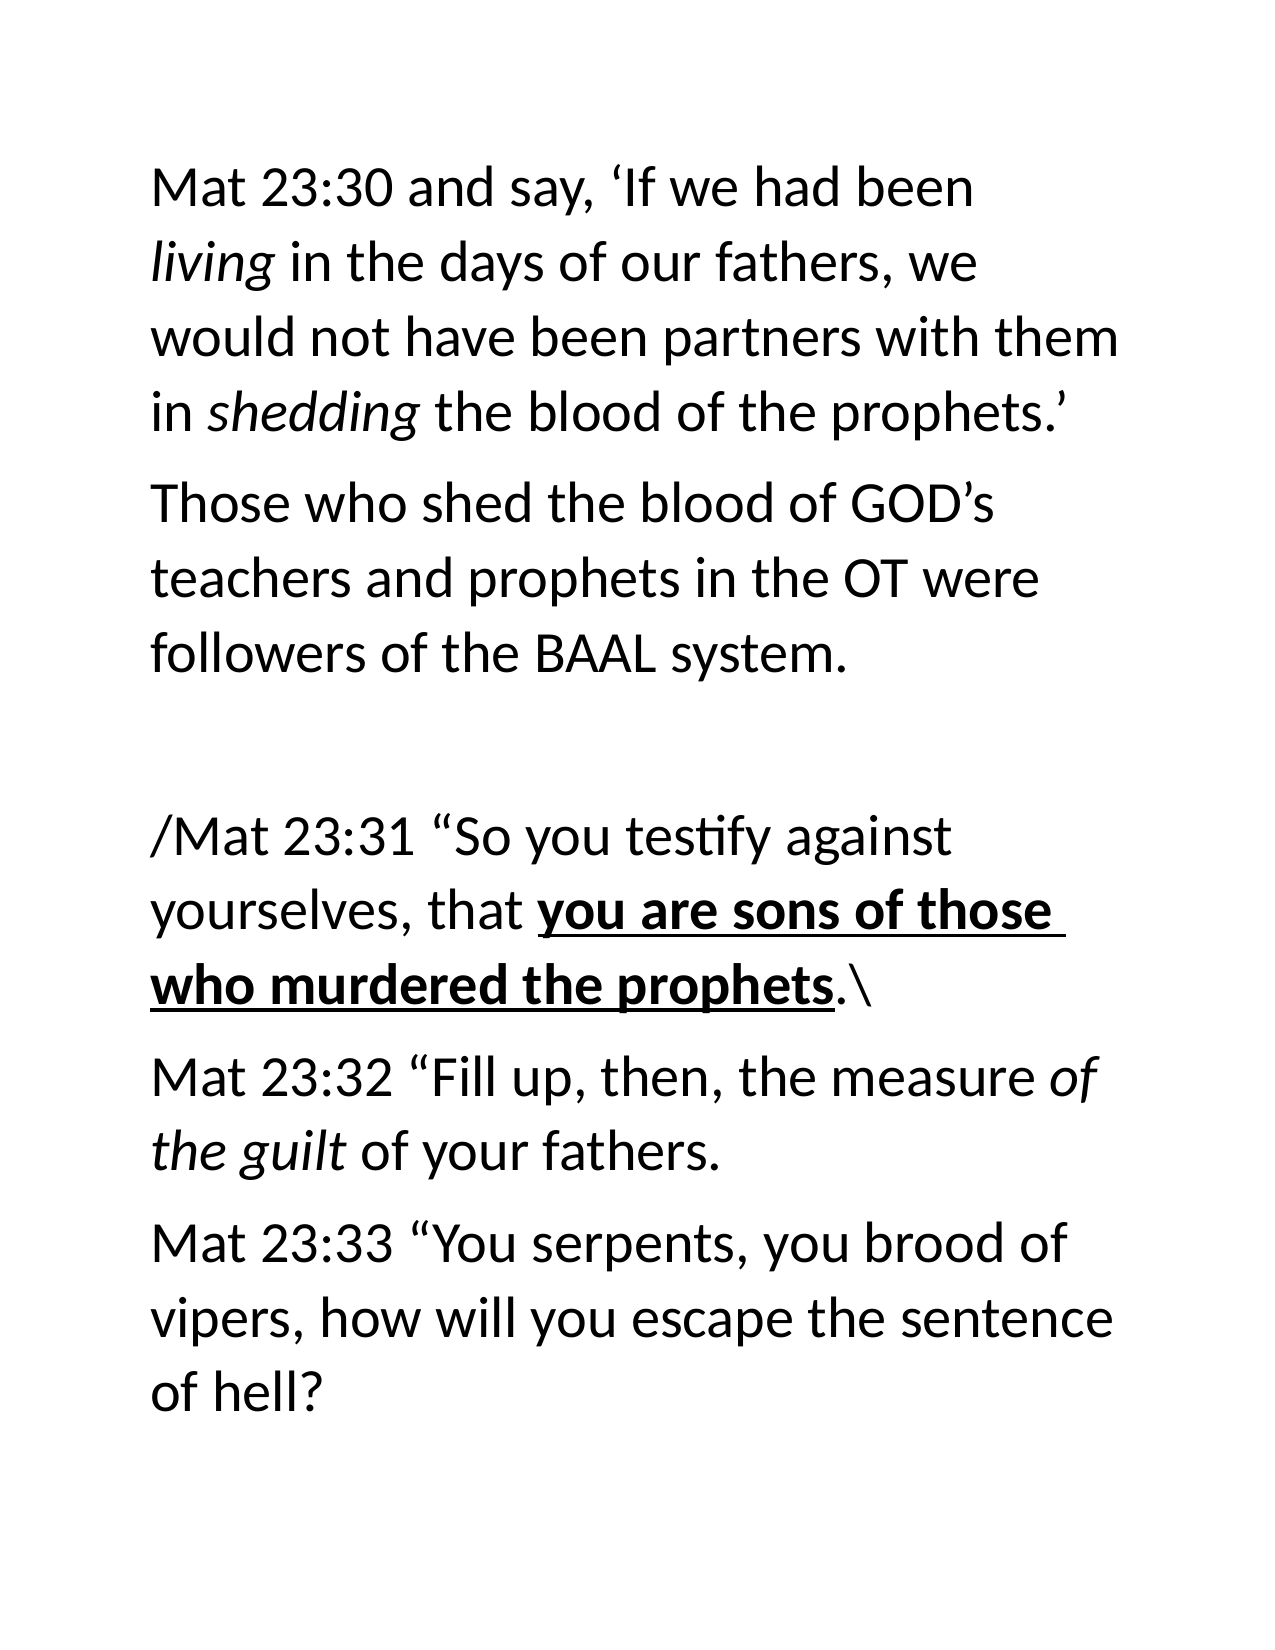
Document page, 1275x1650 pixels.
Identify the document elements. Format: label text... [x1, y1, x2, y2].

text Mat 23:32 “Fill up, then, the measure of the guilt of your fathers. [150, 1039, 1125, 1185]
text Mat 23:30 and say, ‘If we had been living in the days of our fathers, we would not have been partners with them in shedding the blood of the prophets.’ [150, 150, 1125, 446]
text /Mat 23:31 “So you testify against yourselves, that you are sons of those who murdered the prophets.\ [150, 798, 1125, 1019]
text Those who shed the blood of GOD’s teachers and prophets in the OT were followers of the BAAL system. [150, 466, 1125, 687]
text Mat 23:33 “You serpents, you brood of vipers, how will you escape the sentence of hell? [150, 1206, 1125, 1426]
